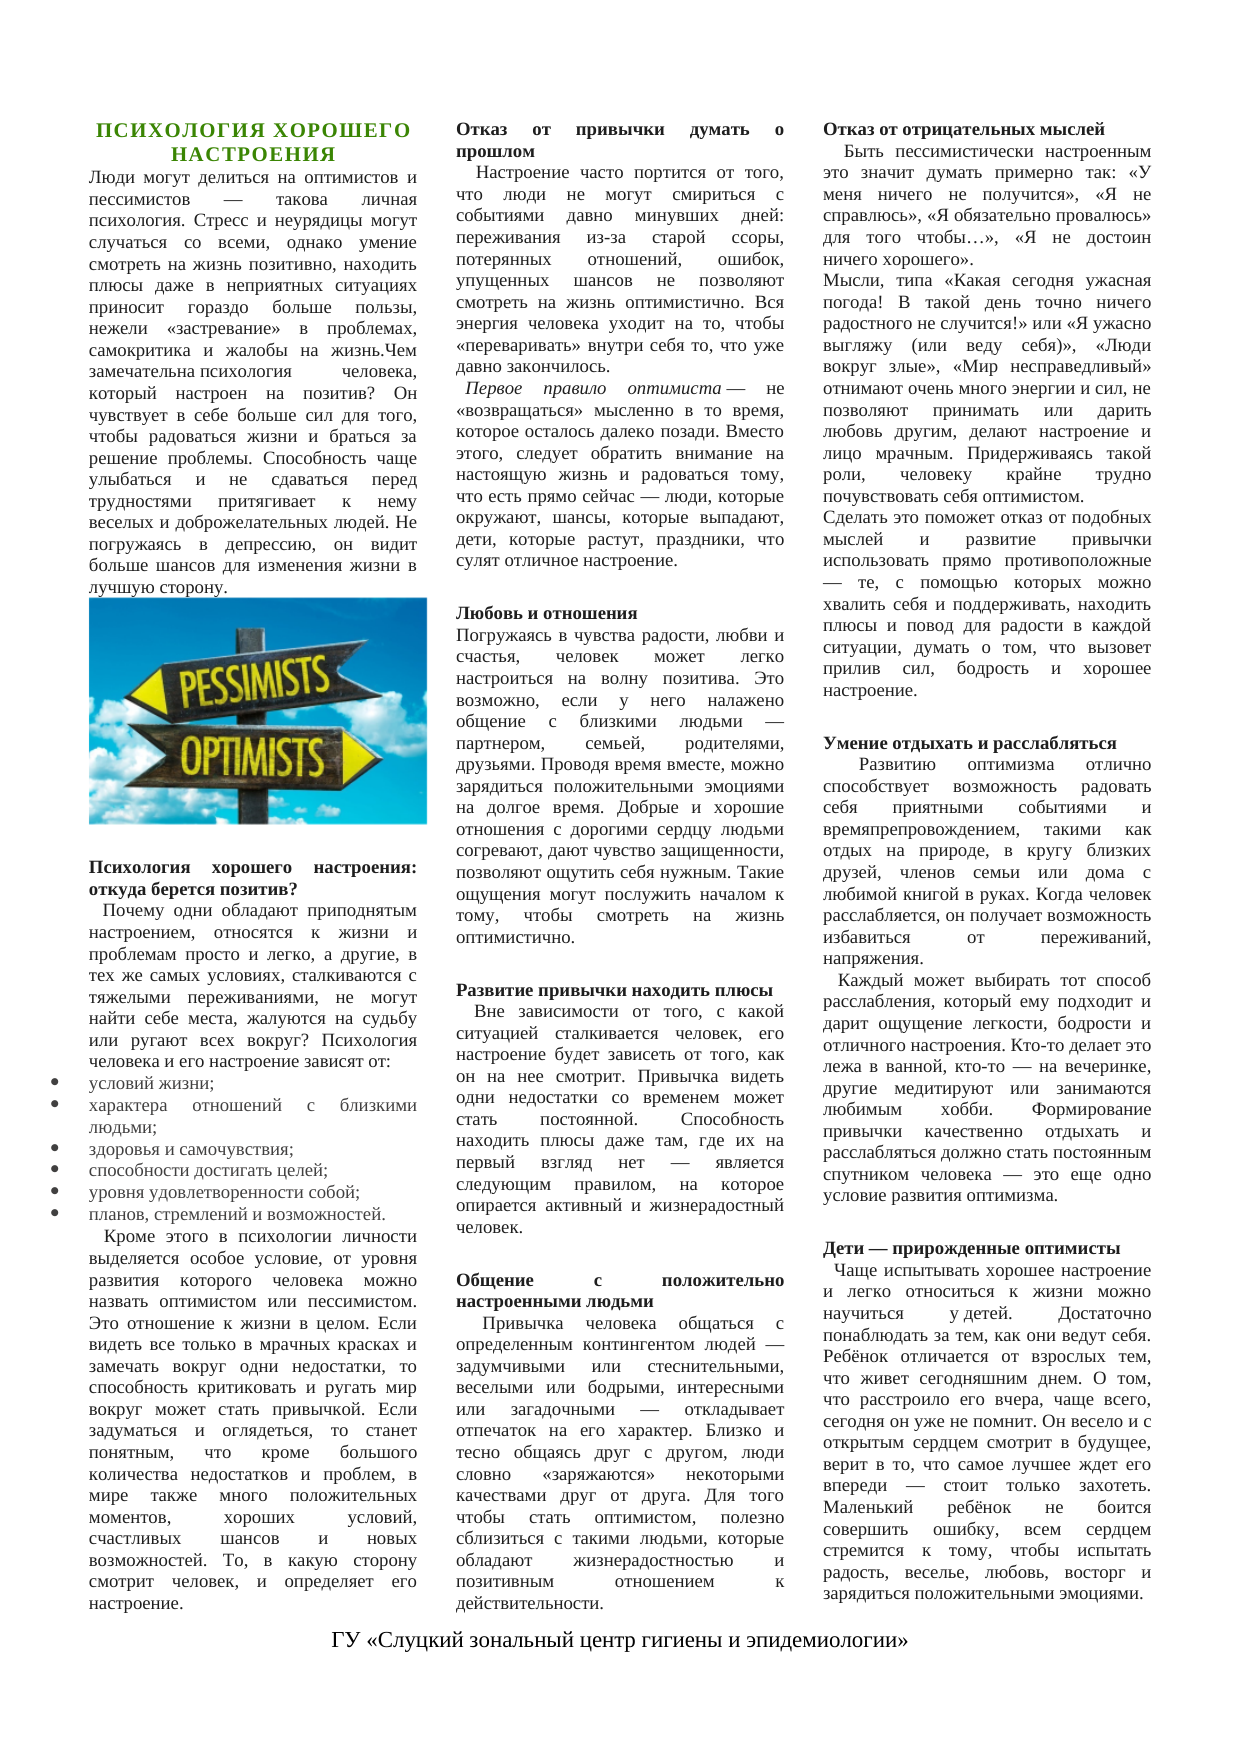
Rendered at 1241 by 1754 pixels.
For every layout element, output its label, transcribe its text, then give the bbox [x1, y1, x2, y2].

text Психология хорошего настроения: откуда берется позитив? [89, 856, 417, 899]
list способности достигать целей; [51, 1159, 417, 1181]
text Дети — прирожденные оптимисты [823, 1237, 1152, 1259]
list уровня удовлетворенности собой; [51, 1181, 417, 1203]
text Почему одни обладают приподнятым настроением, относятся к жизни и проблемам просто и легко, а другие, в тех же самых условиях, сталкиваются с тяжелыми переживаниями, не могут найти себе места, жалуются на судьбу или ругают всех вокруг? Психология человека и его настроение зависят от: [89, 899, 417, 1072]
text Настроение часто портится от того, что люди не могут смириться с событиями давно минувших дней: переживания из-за старой ссоры, потерянных отношений, ошибок, упущенных шансов не позволяют смотреть на жизнь оптимистично. Вся энергия человека уходит на то, чтобы «переваривать» внутри себя то, что уже давно закончилось. [456, 161, 784, 377]
text Любовь и отношения [456, 602, 784, 624]
text Чаще испытывать хорошее настроение и легко относиться к жизни можно научиться у детей. Достаточно понаблюдать за тем, как они ведут себя. Ребёнок отличается от взрослых тем, что живет сегодняшним днем. О том, что расстроило его вчера, чаще всего, сегодня он уже не помнит. Он весело и с открытым сердцем смотрит в будущее, верит в то, что самое лучшее ждет его впереди — стоит только захотеть. Маленький ребёнок не боится совершить ошибку, всем сердцем стремится к тому, чтобы испытать радость, веселье, любовь, восторг и зарядиться положительными эмоциями. [823, 1259, 1152, 1604]
text Каждый может выбирать тот способ расслабления, который ему подходит и дарит ощущение легкости, бодрости и отличного настроения. Кто-то делает это лежа в ванной, кто-то — на вечеринке, другие медитируют или занимаются любимым хобби. Формирование привычки качественно отдыхать и расслабляться должно стать постоянным спутником человека — это еще одно условие развития оптимизма. [823, 969, 1152, 1206]
text Привычка человека общаться с определенным контингентом людей — задумчивыми или стеснительными, веселыми или бодрыми, интересными или загадочными — откладывает отпечаток на его характер. Близко и тесно общаясь друг с другом, люди словно «заряжаются» некоторыми качествами друг от друга. Для того чтобы стать оптимистом, полезно сблизиться с такими людьми, которые обладают жизнерадостностью и позитивным отношением к действительности. [456, 1312, 784, 1613]
text Погружаясь в чувства радости, любви и счастья, человек может легко настроиться на волну позитива. Это возможно, если у него налажено общение с близкими людьми — партнером, семьей, родителями, друзьями. Проводя время вместе, можно зарядиться положительными эмоциями на долгое время. Добрые и хорошие отношения с дорогими сердцу людьми согревают, дают чувство защищенности, позволяют ощутить себя нужным. Такие ощущения могут послужить началом к тому, чтобы смотреть на жизнь оптимистично. [456, 624, 784, 947]
text Развитие привычки находить плюсы [456, 978, 784, 1000]
text Отказ от отрицательных мыслей [823, 118, 1152, 140]
text Быть пессимистически настроенным это значит думать примерно так: «У меня ничего не получится», «Я не справлюсь», «Я обязательно провалюсь» для того чтобы…», «Я не достоин ничего хорошего». [823, 140, 1152, 269]
text Первое правило оптимиста — не «возвращаться» мысленно в то время, которое осталось далеко позади. Вместо этого, следует обратить внимание на настоящую жизнь и радоваться тому, что есть прямо сейчас — люди, которые окружают, шансы, которые выпадают, дети, которые растут, праздники, что сулят отличное настроение. [456, 377, 784, 571]
text Люди могут делиться на оптимистов и пессимистов — такова личная психология. Стресс и неурядицы могут случаться со всеми, однако умение смотреть на жизнь позитивно, находить плюсы даже в неприятных ситуациях приносит гораздо больше пользы, нежели «застревание» в проблемах, самокритика и жалобы на жизнь.Чем замечательна психология человека, который настроен на позитив? Он чувствует в себе больше сил для того, чтобы радоваться жизни и браться за решение проблемы. Способность чаще улыбаться и не сдаваться перед трудностями притягивает к нему веселых и доброжелательных людей. Не погружаясь в депрессию, он видит больше шансов для изменения жизни в лучшую сторону. [89, 166, 417, 597]
text Сделать это поможет отказ от подобных мыслей и развитие привычки использовать прямо противоположные — те, с помощью которых можно хвалить себя и поддерживать, находить плюсы и повод для радости в каждой ситуации, думать о том, что вызовет прилив сил, бодрость и хорошее настроение. [823, 506, 1152, 700]
list планов, стремлений и возможностей. [51, 1203, 417, 1225]
text Мысли, типа «Какая сегодня ужасная погода! В такой день точно ничего радостного не случится!» или «Я ужасно выгляжу (или веду себя)», «Люди вокруг злые», «Мир несправедливый» отнимают очень много энергии и сил, не позволяют принимать или дарить любовь другим, делают настроение и лицо мрачным. Придерживаясь такой роли, человеку крайне трудно почувствовать себя оптимистом. [823, 269, 1152, 506]
list характера отношений с близкими людьми; [51, 1094, 417, 1137]
text Умение отдыхать и расслабляться [823, 732, 1152, 753]
text Общение с положительно настроенными людьми [456, 1268, 784, 1312]
text Кроме этого в психологии личности выделяется особое условие, от уровня развития которого человека можно назвать оптимистом или пессимистом. Это отношение к жизни в целом. Если видеть все только в мрачных красках и замечать вокруг одни недостатки, то способность критиковать и ругать мир вокруг может стать привычкой. Если задуматься и оглядеться, то станет понятным, что кроме большого количества недостатков и проблем, в мире также много положительных моментов, хороших условий, счастливых шансов и новых возможностей. То, в какую сторону смотрит человек, и определяет его настроение. [89, 1225, 417, 1613]
text Развитию оптимизма отлично способствует возможность радовать себя приятными событиями и времяпрепровождением, такими как отдых на природе, в кругу близких друзей, членов семьи или дома с любимой книгой в руках. Когда человек расслабляется, он получает возможность избавиться от переживаний, напряжения. [823, 753, 1152, 969]
text Вне зависимости от того, с какой ситуацией сталкивается человек, его настроение будет зависеть от того, как он на нее смотрит. Привычка видеть одни недостатки со временем может стать постоянной. Способность находить плюсы даже там, где их на первый взгляд нет — является следующим правилом, на которое опирается активный и жизнерадостный человек. [456, 1000, 784, 1237]
text Отказ от привычки думать о прошлом [456, 118, 784, 161]
picture [88, 597, 428, 825]
subtitle ПСИХОЛОГИЯ ХОРОШЕГО НАСТРОЕНИЯ [89, 118, 417, 166]
list условий жизни; [51, 1072, 417, 1094]
list здоровья и самочувствия; [51, 1137, 417, 1159]
